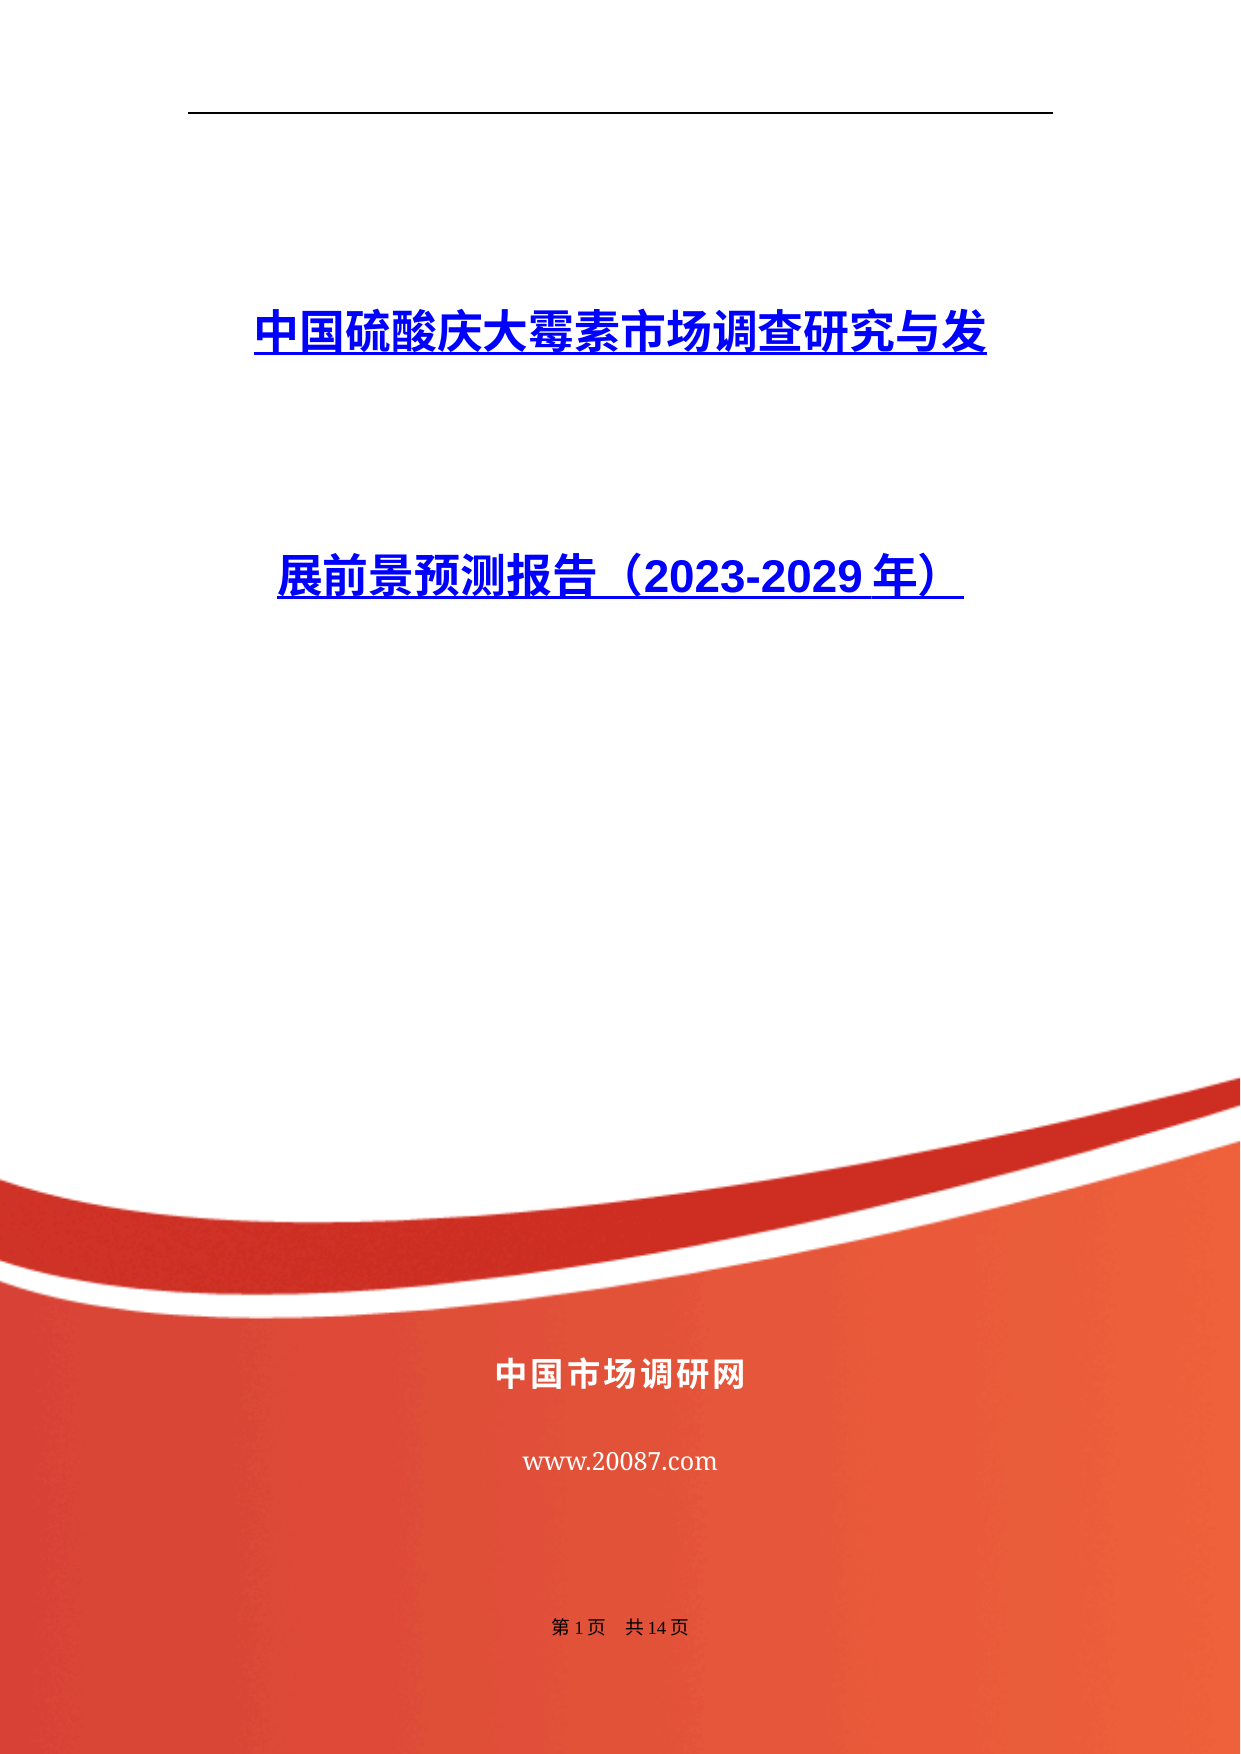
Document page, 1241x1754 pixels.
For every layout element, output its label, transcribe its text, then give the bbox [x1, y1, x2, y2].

text www.20087.com [187, 1428, 1053, 1493]
table_header 中国硫酸庆大霉素市场调查研究与发展前景预测报告（2023-2029年） [188, 207, 1053, 773]
picture [0, 1006, 1241, 1754]
subtitle 中国市场调研网 [187, 1339, 1053, 1404]
